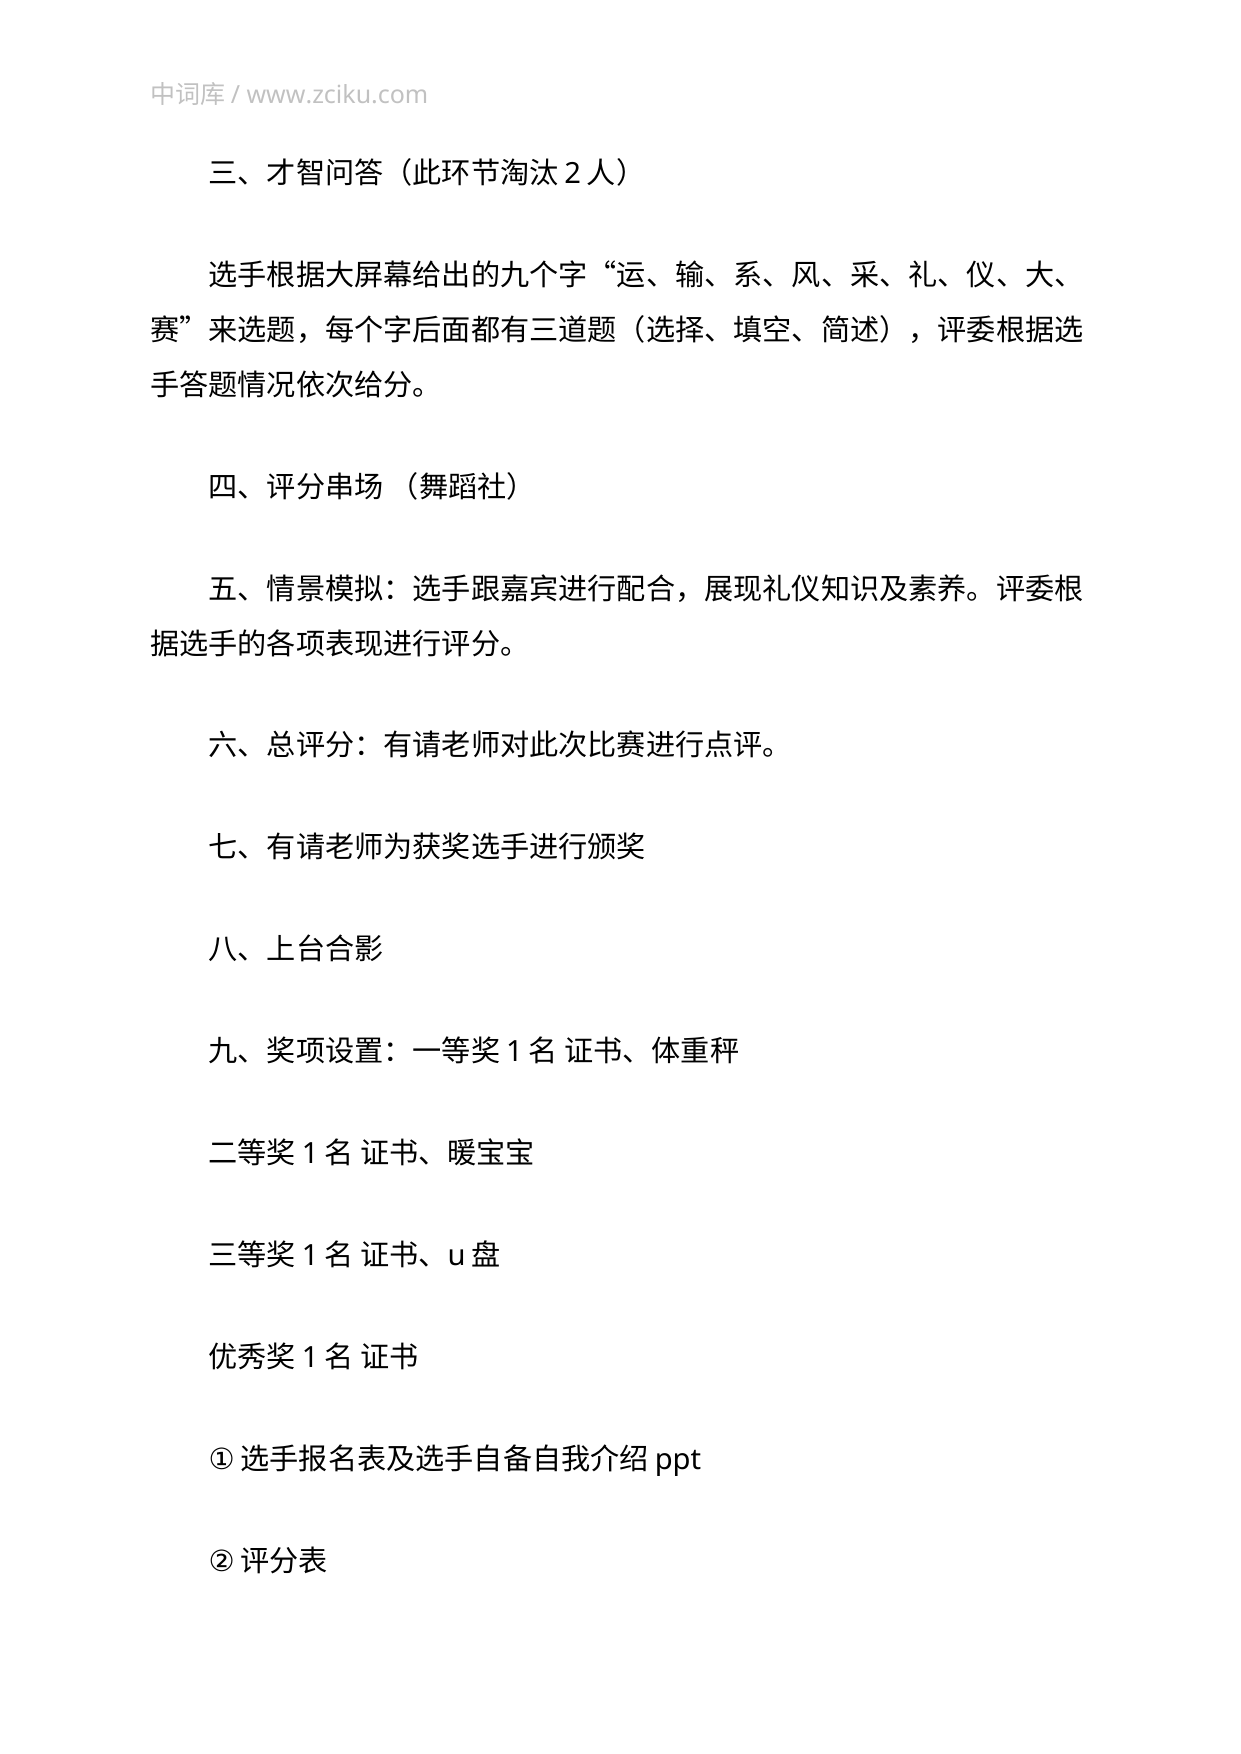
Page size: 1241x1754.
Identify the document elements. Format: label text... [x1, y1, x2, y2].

text 七、有请老师为获奖选手进行颁奖 [150, 824, 1090, 866]
text 二等奖1名 证书、暖宝宝 [150, 1129, 1090, 1172]
text 九、奖项设置：一等奖1名 证书、体重秤 [150, 1027, 1090, 1070]
text 八、上台合影 [150, 926, 1090, 968]
text 选手根据大屏幕给出的九个字“运、输、系、风、采、礼、仪、大、赛”来选题，每个字后面都有三道题（选择、填空、简述），评委根据选手答题情况依次给分。 [150, 252, 1090, 404]
text 四、评分串场 （舞蹈社） [150, 463, 1090, 506]
text 优秀奖1名 证书 [150, 1333, 1090, 1376]
text 三等奖1名 证书、u盘 [150, 1231, 1090, 1274]
text 六、总评分：有请老师对此次比赛进行点评。 [150, 722, 1090, 764]
text 三、才智问答（此环节淘汰2人） [150, 150, 1090, 192]
text ①选手报名表及选手自备自我介绍ppt [150, 1435, 1090, 1478]
text 五、情景模拟：选手跟嘉宾进行配合，展现礼仪知识及素养。评委根据选手的各项表现进行评分。 [150, 565, 1090, 662]
text ②评分表 [150, 1537, 1090, 1579]
